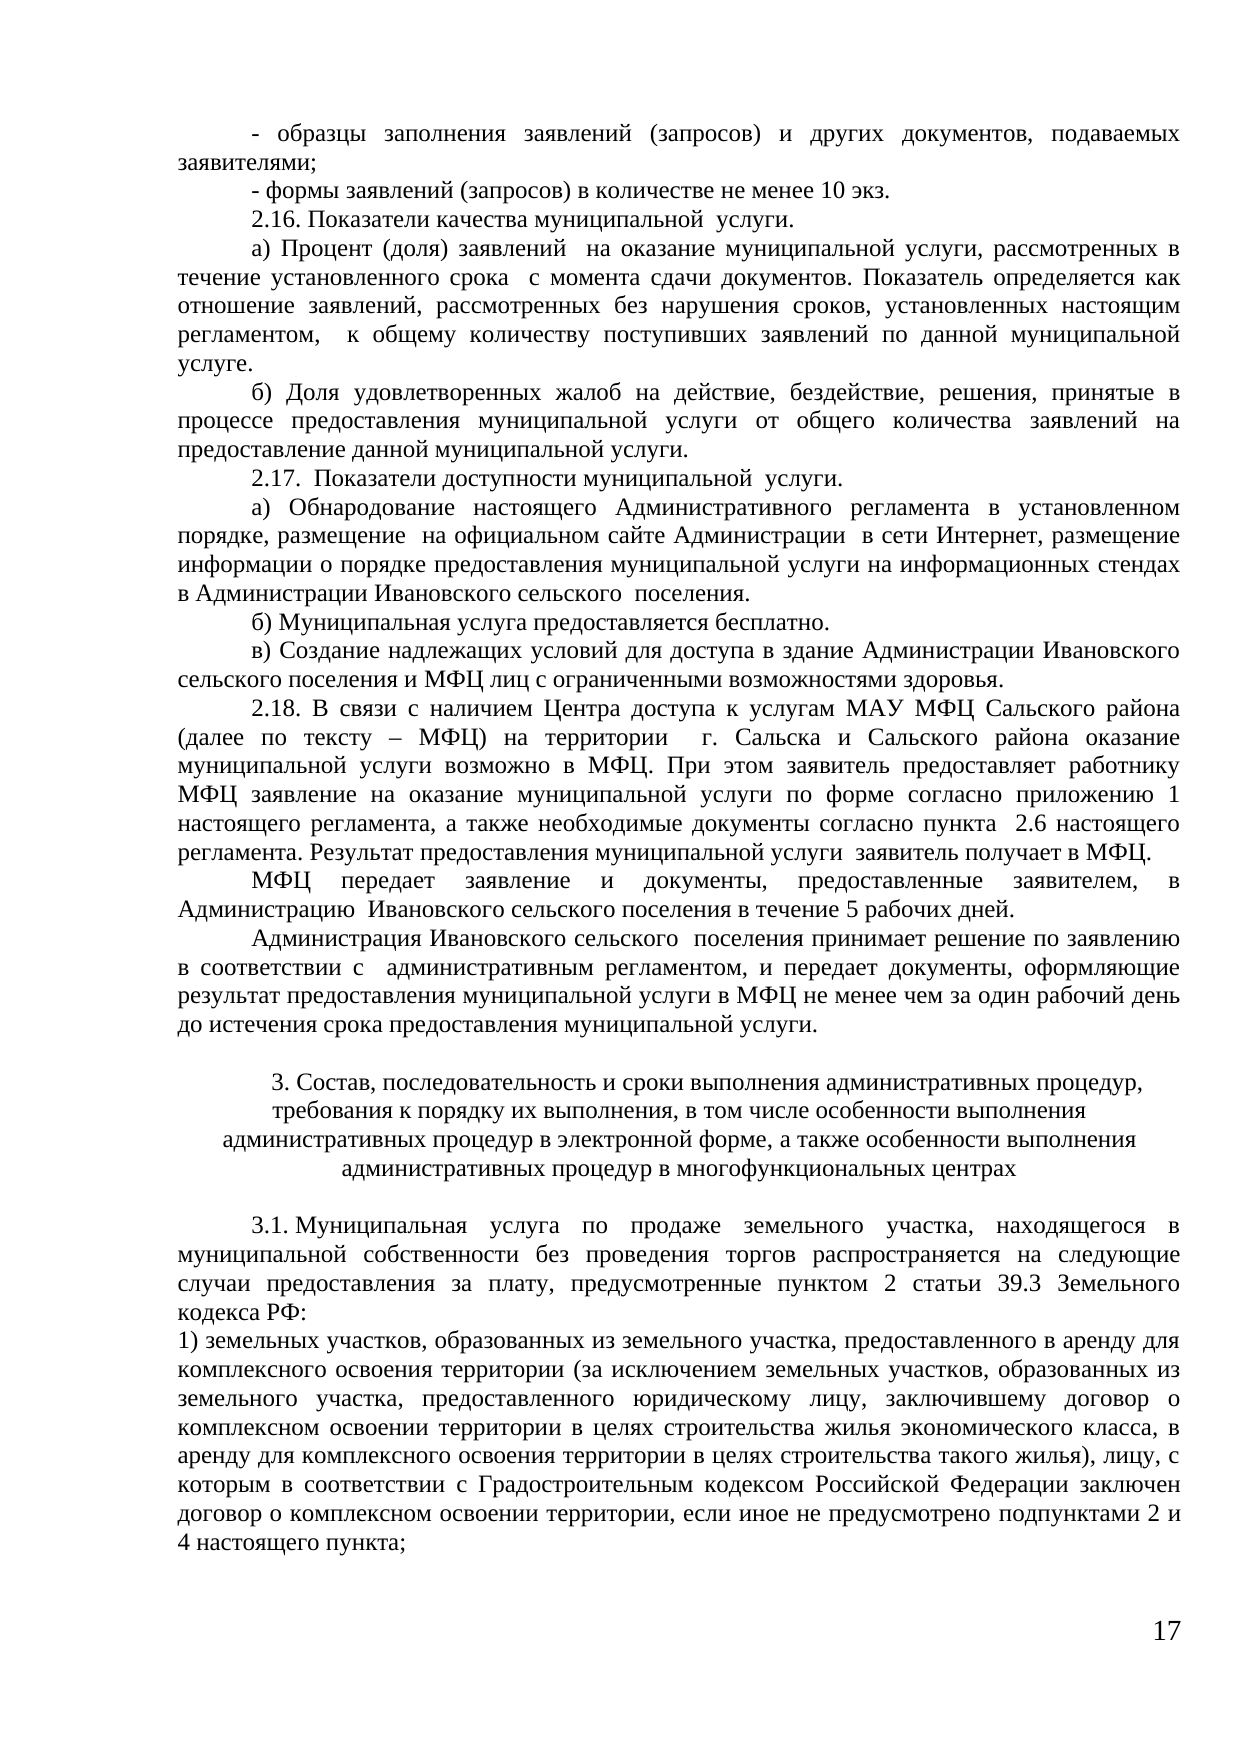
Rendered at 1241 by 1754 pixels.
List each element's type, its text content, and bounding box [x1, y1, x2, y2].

text МФЦ передает заявление и документы, предоставленные заявителем, в Администрацию Ивановского сельского поселения в течение 5 рабочих дней. [177, 866, 1181, 923]
text б) Доля удовлетворенных жалоб на действие, бездействие, решения, принятые в процессе предоставления муниципальной услуги от общего количества заявлений на предоставление данной муниципальной услуги. [177, 377, 1181, 463]
text 2.17. Показатели доступности муниципальной услуги. [177, 463, 1181, 492]
text 2.16. Показатели качества муниципальной услуги. [177, 204, 1181, 233]
text 3. Состав, последовательность и сроки выполнения административных процедур, требования к порядку их выполнения, в том числе особенности выполнения административных процедур в электронной форме, а также особенности выполнения административных процедур в многофункциональных центрах [177, 1067, 1181, 1182]
text - формы заявлений (запросов) в количестве не менее 10 экз. [177, 176, 1181, 204]
text - образцы заполнения заявлений (запросов) и других документов, подаваемых заявителями; [177, 118, 1181, 176]
text 1) земельных участков, образованных из земельного участка, предоставленного в аренду для комплексного освоения территории (за исключением земельных участков, образованных из земельного участка, предоставленного юридическому лицу, заключившему договор о комплексном освоении территории в целях строительства жилья экономического класса, в аренду для комплексного освоения территории в целях строительства такого жилья), лицу, с которым в соответствии с Градостроительным кодексом Российской Федерации заключен договор о комплексном освоении территории, если иное не предусмотрено подпунктами 2 и 4 настоящего пункта; [177, 1326, 1181, 1556]
text в) Создание надлежащих условий для доступа в здание Администрации Ивановского сельского поселения и МФЦ лиц с ограниченными возможностями здоровья. [177, 636, 1181, 693]
text б) Муниципальная услуга предоставляется бесплатно. [177, 607, 1181, 636]
text Администрация Ивановского сельского поселения принимает решение по заявлению в соответствии с административным регламентом, и передает документы, оформляющие результат предоставления муниципальной услуги в МФЦ не менее чем за один рабочий день до истечения срока предоставления муниципальной услуги. [177, 923, 1181, 1038]
text 3.1. Муниципальная услуга по продаже земельного участка, находящегося в муниципальной собственности без проведения торгов распространяется на следующие случаи предоставления за плату, предусмотренные пунктом 2 статьи 39.3 Земельного кодекса РФ: [177, 1211, 1181, 1326]
text а) Процент (доля) заявлений на оказание муниципальной услуги, рассмотренных в течение установленного срока с момента сдачи документов. Показатель определяется как отношение заявлений, рассмотренных без нарушения сроков, установленных настоящим регламентом, к общему количеству поступивших заявлений по данной муниципальной услуге. [177, 233, 1181, 377]
text а) Обнародование настоящего Административного регламента в установленном порядке, размещение на официальном сайте Администрации в сети Интернет, размещение информации о порядке предоставления муниципальной услуги на информационных стендах в Администрации Ивановского сельского поселения. [177, 492, 1181, 607]
text 2.18. В связи с наличием Центра доступа к услугам МАУ МФЦ Сальского района (далее по тексту – МФЦ) на территории г. Сальска и Сальского района оказание муниципальной услуги возможно в МФЦ. При этом заявитель предоставляет работнику МФЦ заявление на оказание муниципальной услуги по форме согласно приложению 1 настоящего регламента, а также необходимые документы согласно пункта 2.6 настоящего регламента. Результат предоставления муниципальной услуги заявитель получает в МФЦ. [177, 693, 1181, 866]
